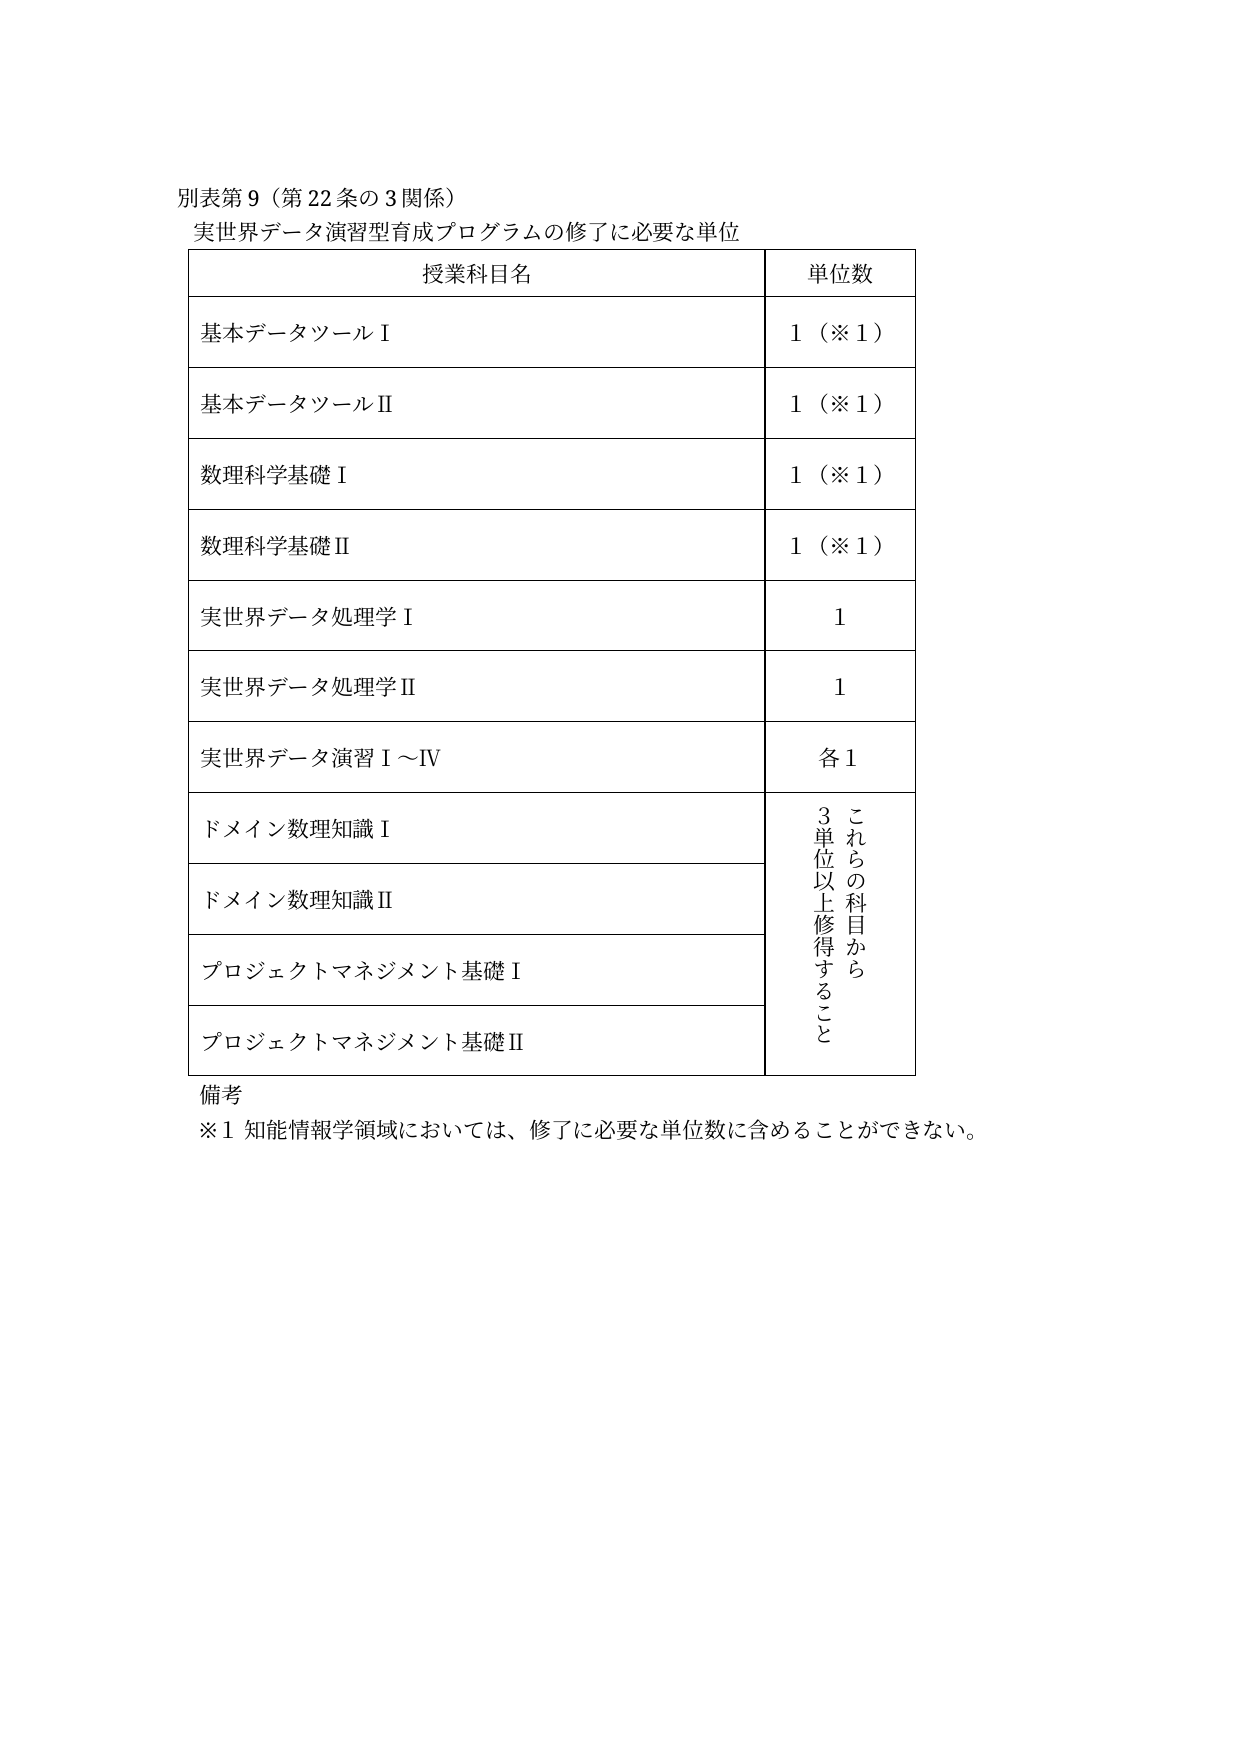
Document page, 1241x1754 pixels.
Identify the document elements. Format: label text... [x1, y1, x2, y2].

table_cell 各１ [766, 722, 915, 792]
text 備考 [177, 1076, 1063, 1111]
table_cell １（※１） [766, 439, 915, 509]
table_cell プロジェクトマネジメント基礎Ⅰ [189, 935, 764, 1004]
table_cell 基本データツールⅠ [189, 297, 764, 367]
table_cell 数理科学基礎Ⅱ [189, 510, 764, 579]
table_cell １（※１） [766, 297, 915, 367]
table_cell １ [766, 581, 915, 650]
table_cell プロジェクトマネジメント基礎Ⅱ [189, 1006, 764, 1075]
text ※１ 知能情報学領域においては、修了に必要な単位数に含めることができない。 [177, 1111, 1063, 1146]
table_cell 数理科学基礎Ⅰ [189, 439, 764, 509]
table_cell １（※１） [766, 368, 915, 438]
table_cell １ [766, 651, 915, 721]
table_cell 基本データツールⅡ [189, 368, 764, 438]
text 実世界データ演習型育成プログラムの修了に必要な単位 [193, 214, 1063, 249]
table_cell １（※１） [766, 510, 915, 579]
table_cell ドメイン数理知識Ⅰ [189, 793, 764, 863]
text 別表第9（第22条の3関係） [177, 179, 1063, 214]
table_cell これらの科目から ３単位以上修得すること [766, 793, 915, 1075]
table_header 単位数 [766, 250, 915, 296]
table_cell ドメイン数理知識Ⅱ [189, 864, 764, 934]
table_cell 実世界データ処理学Ⅱ [189, 651, 764, 721]
table_cell 実世界データ処理学Ⅰ [189, 581, 764, 650]
table_cell 実世界データ演習Ⅰ～Ⅳ [189, 722, 764, 792]
table_header 授業科目名 [189, 250, 764, 296]
